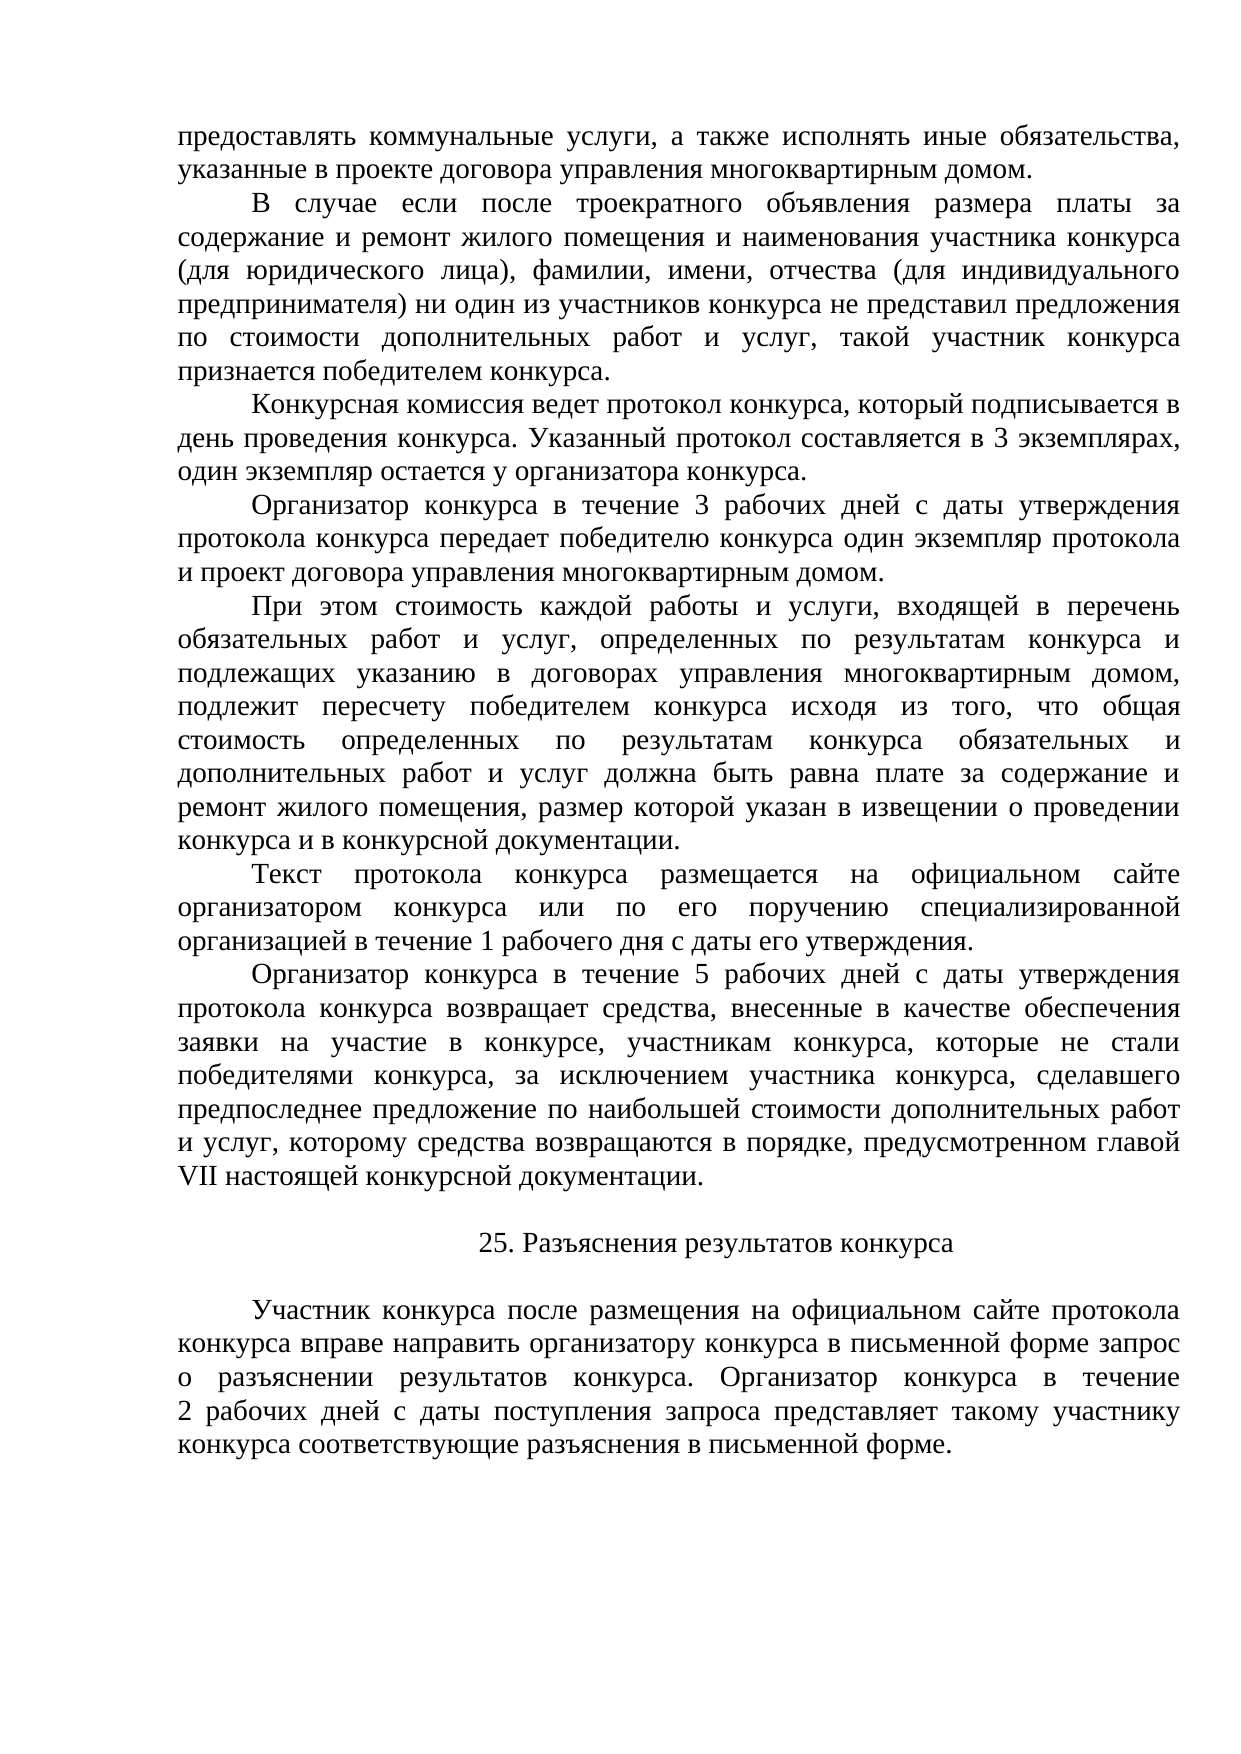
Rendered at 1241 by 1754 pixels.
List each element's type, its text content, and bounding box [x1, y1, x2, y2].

text При этом стоимость каждой работы и услуги, входящей в перечень обязательных работ и услуг, определенных по результатам конкурса и подлежащих указанию в договорах управления многоквартирным домом, подлежит пересчету победителем конкурса исходя из того, что общая стоимость определенных по результатам конкурса обязательных и дополнительных работ и услуг должна быть равна плате за содержание и ремонт жилого помещения, размер которой указан в извещении о проведении конкурса и в конкурсной документации. [177, 588, 1181, 856]
text Участник конкурса после размещения на официальном сайте протокола конкурса вправе направить организатору конкурса в письменной форме запрос о разъяснении результатов конкурса. Организатор конкурса в течение 2 рабочих дней с даты поступления запроса представляет такому участнику конкурса соответствующие разъяснения в письменной форме. [177, 1292, 1181, 1460]
text Конкурсная комиссия ведет протокол конкурса, который подписывается в день проведения конкурса. Указанный протокол составляется в 3 экземплярах, один экземпляр остается у организатора конкурса. [177, 386, 1181, 487]
text Текст протокола конкурса размещается на официальном сайте организатором конкурса или по его поручению специализированной организацией в течение 1 рабочего дня с даты его утверждения. [177, 856, 1181, 957]
text Организатор конкурса в течение 5 рабочих дней с даты утверждения протокола конкурса возвращает средства, внесенные в качестве обеспечения заявки на участие в конкурсе, участникам конкурса, которые не стали победителями конкурса, за исключением участника конкурса, сделавшего предпоследнее предложение по наибольшей стоимости дополнительных работ и услуг, которому средства возвращаются в порядке, предусмотренном главой VII настоящей конкурсной документации. [177, 957, 1181, 1191]
text В случае если после троекратного объявления размера платы за содержание и ремонт жилого помещения и наименования участника конкурса (для юридического лица), фамилии, имени, отчества (для индивидуального предпринимателя) ни один из участников конкурса не представил предложения по стоимости дополнительных работ и услуг, такой участник конкурса признается победителем конкурса. [177, 185, 1181, 386]
subtitle 25. Разъяснения результатов конкурса [177, 1225, 1181, 1258]
text Организатор конкурса в течение 3 рабочих дней с даты утверждения протокола конкурса передает победителю конкурса один экземпляр протокола и проект договора управления многоквартирным домом. [177, 487, 1181, 588]
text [177, 118, 1181, 185]
